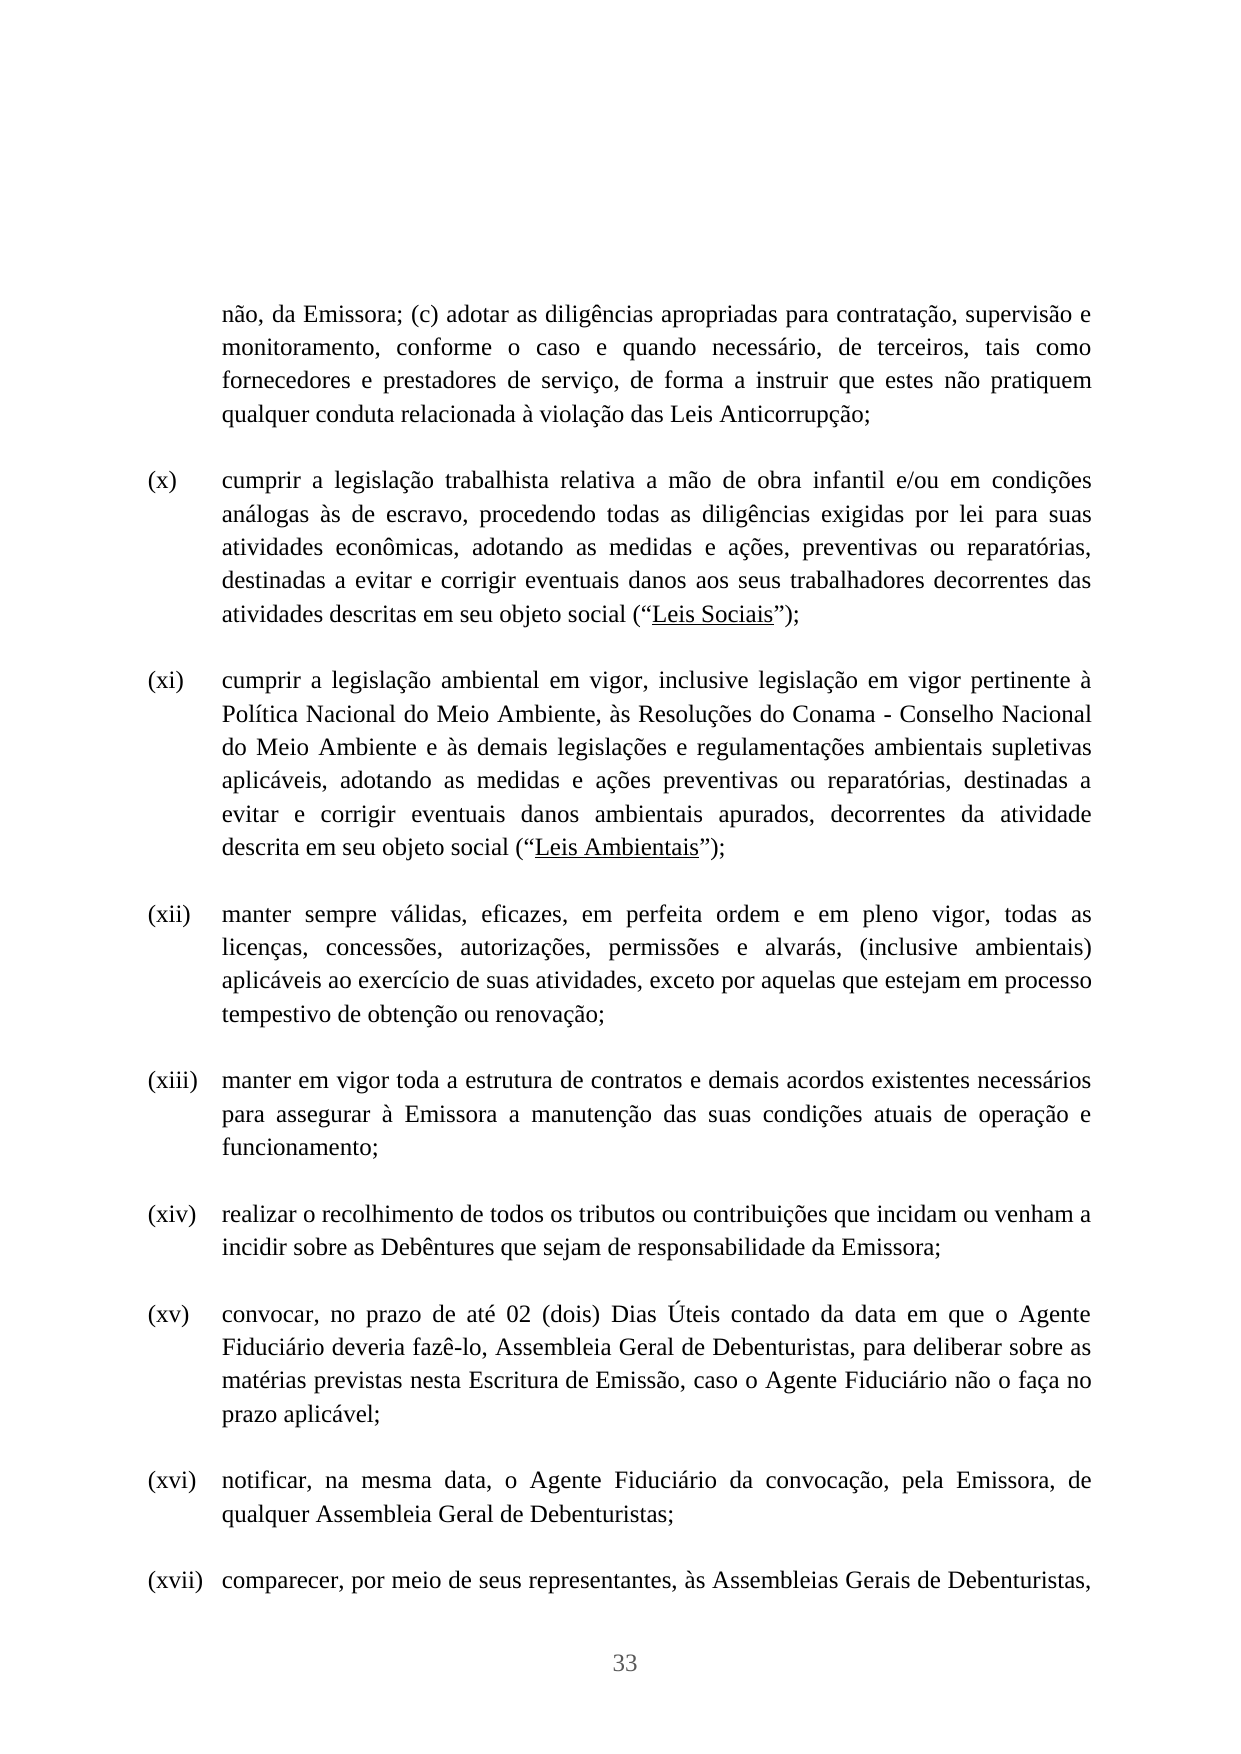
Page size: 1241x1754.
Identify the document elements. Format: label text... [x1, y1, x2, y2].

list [148, 1562, 1092, 1595]
list cumprir a legislação trabalhista relativa a mão de obra infantil e/ou em condições análogas às de escravo, procedendo todas as diligências exigidas por lei para suas atividades econômicas, adotando as medidas e ações, preventivas ou reparatórias, destinadas a evitar e corrigir eventuais danos aos seus trabalhadores decorrentes das atividades descritas em seu objeto social (“Leis Sociais”); [148, 462, 1092, 629]
list cumprir a legislação ambiental em vigor, inclusive legislação em vigor pertinente à Política Nacional do Meio Ambiente, às Resoluções do Conama - Conselho Nacional do Meio Ambiente e às demais legislações e regulamentações ambientais supletivas aplicáveis, adotando as medidas e ações preventivas ou reparatórias, destinadas a evitar e corrigir eventuais danos ambientais apurados, decorrentes da atividade descrita em seu objeto social (“Leis Ambientais”); [148, 662, 1092, 862]
list manter em vigor toda a estrutura de contratos e demais acordos existentes necessários para assegurar à Emissora a manutenção das suas condições atuais de operação e funcionamento; [148, 1062, 1092, 1162]
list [148, 295, 1092, 429]
list manter sempre válidas, eficazes, em perfeita ordem e em pleno vigor, todas as licenças, concessões, autorizações, permissões e alvarás, (inclusive ambientais) aplicáveis ao exercício de suas atividades, exceto por aquelas que estejam em processo tempestivo de obtenção ou renovação; [148, 895, 1092, 1029]
list convocar, no prazo de até 02 (dois) Dias Úteis contado da data em que o Agente Fiduciário deveria fazê-lo, Assembleia Geral de Debenturistas, para deliberar sobre as matérias previstas nesta Escritura de Emissão, caso o Agente Fiduciário não o faça no prazo aplicável; [148, 1295, 1092, 1429]
list realizar o recolhimento de todos os tributos ou contribuições que incidam ou venham a incidir sobre as Debêntures que sejam de responsabilidade da Emissora; [148, 1195, 1092, 1262]
list notificar, na mesma data, o Agente Fiduciário da convocação, pela Emissora, de qualquer Assembleia Geral de Debenturistas; [148, 1462, 1092, 1529]
